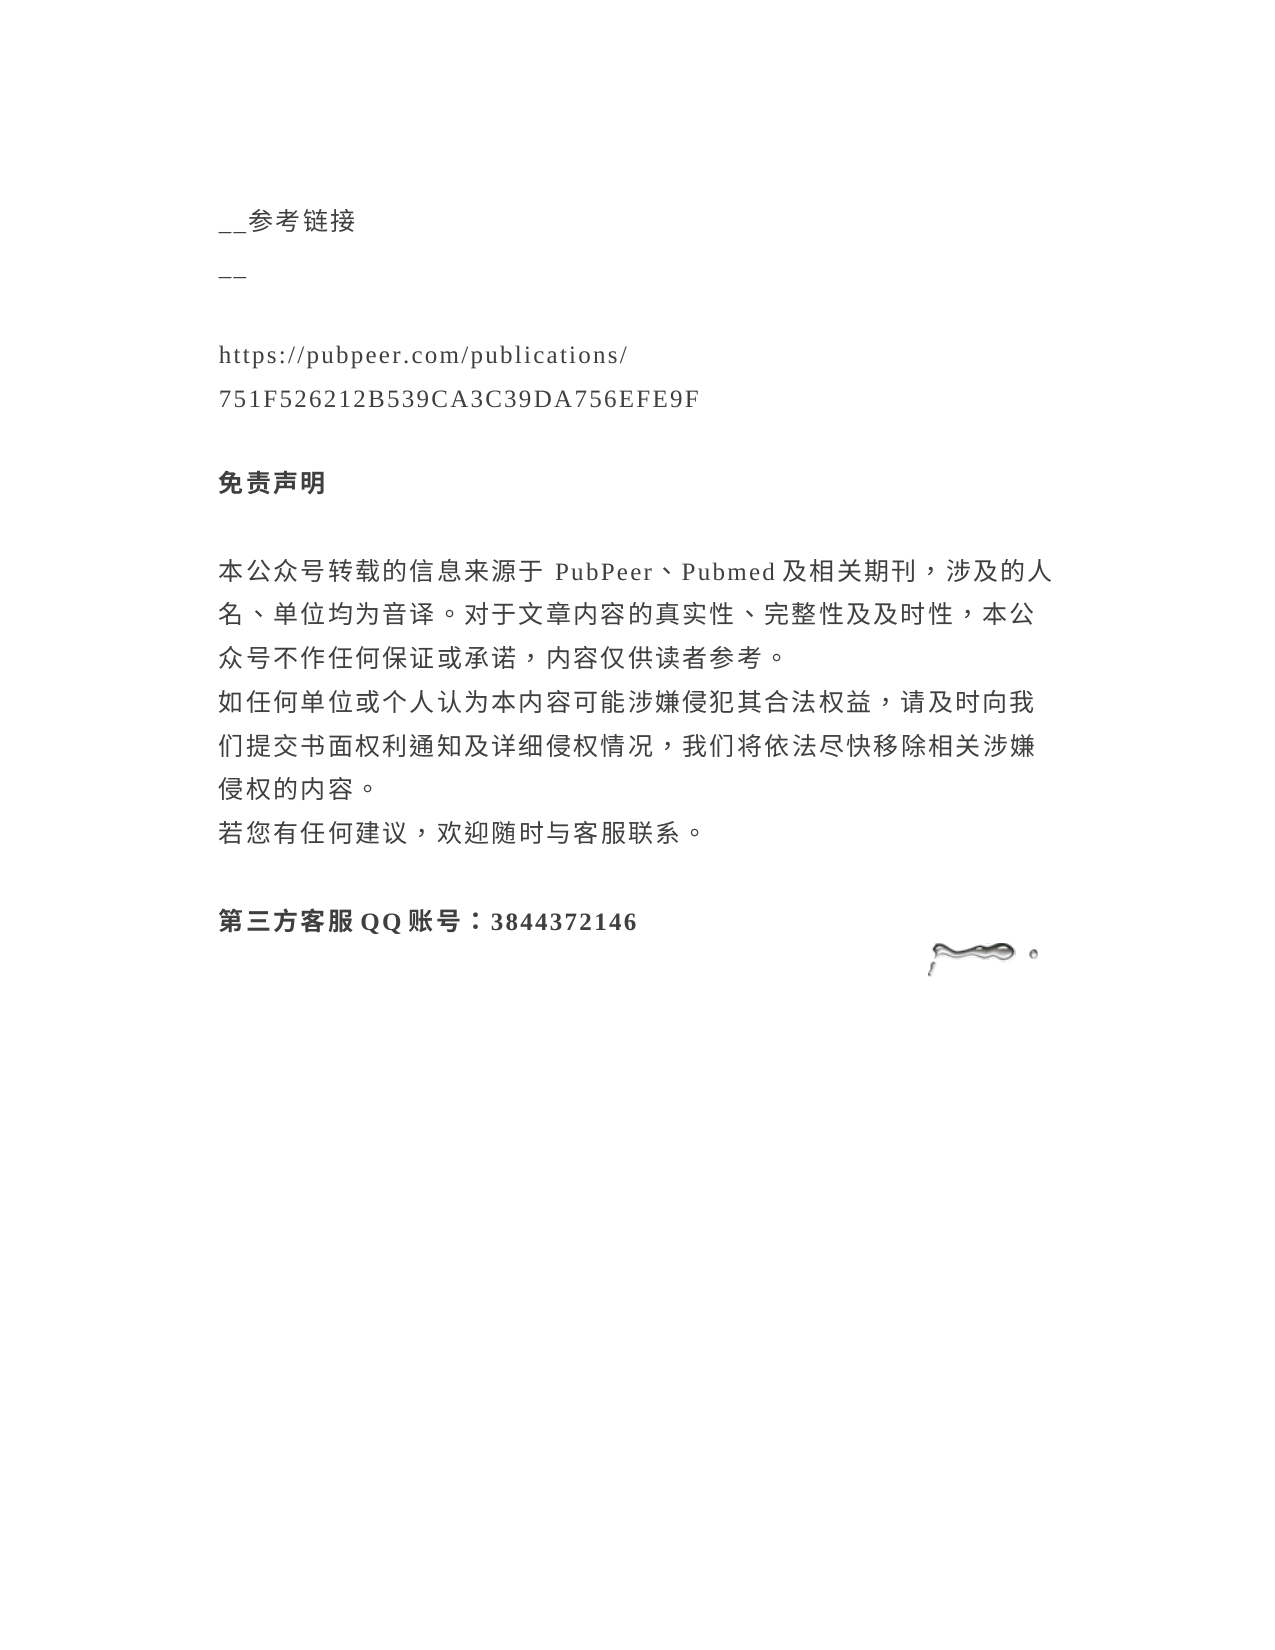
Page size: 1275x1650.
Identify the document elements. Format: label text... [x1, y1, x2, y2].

text 免责声明 [219, 456, 1056, 500]
text 本公众号转载的信息来源于 PubPeer、Pubmed及相关期刊，涉及的人名、单位均为音译。对于文章内容的真实性、完整性及及时性，本公众号不作任何保证或承诺，内容仅供读者参考。 如任何单位或个人认为本内容可能涉嫌侵犯其合法权益，请及时向我们提交书面权利通知及详细侵权情况，我们将依法尽快移除相关涉嫌侵权的内容。 若您有任何建议，欢迎随时与客服联系。 [219, 544, 1056, 850]
picture [928, 943, 1038, 978]
text https://pubpeer.com/publications/751F526212B539CA3C39DA756EFE9F [219, 325, 1056, 412]
text 第三方客服QQ账号：3844372146 [219, 894, 1056, 937]
text __参考链接 __ [219, 194, 1056, 281]
